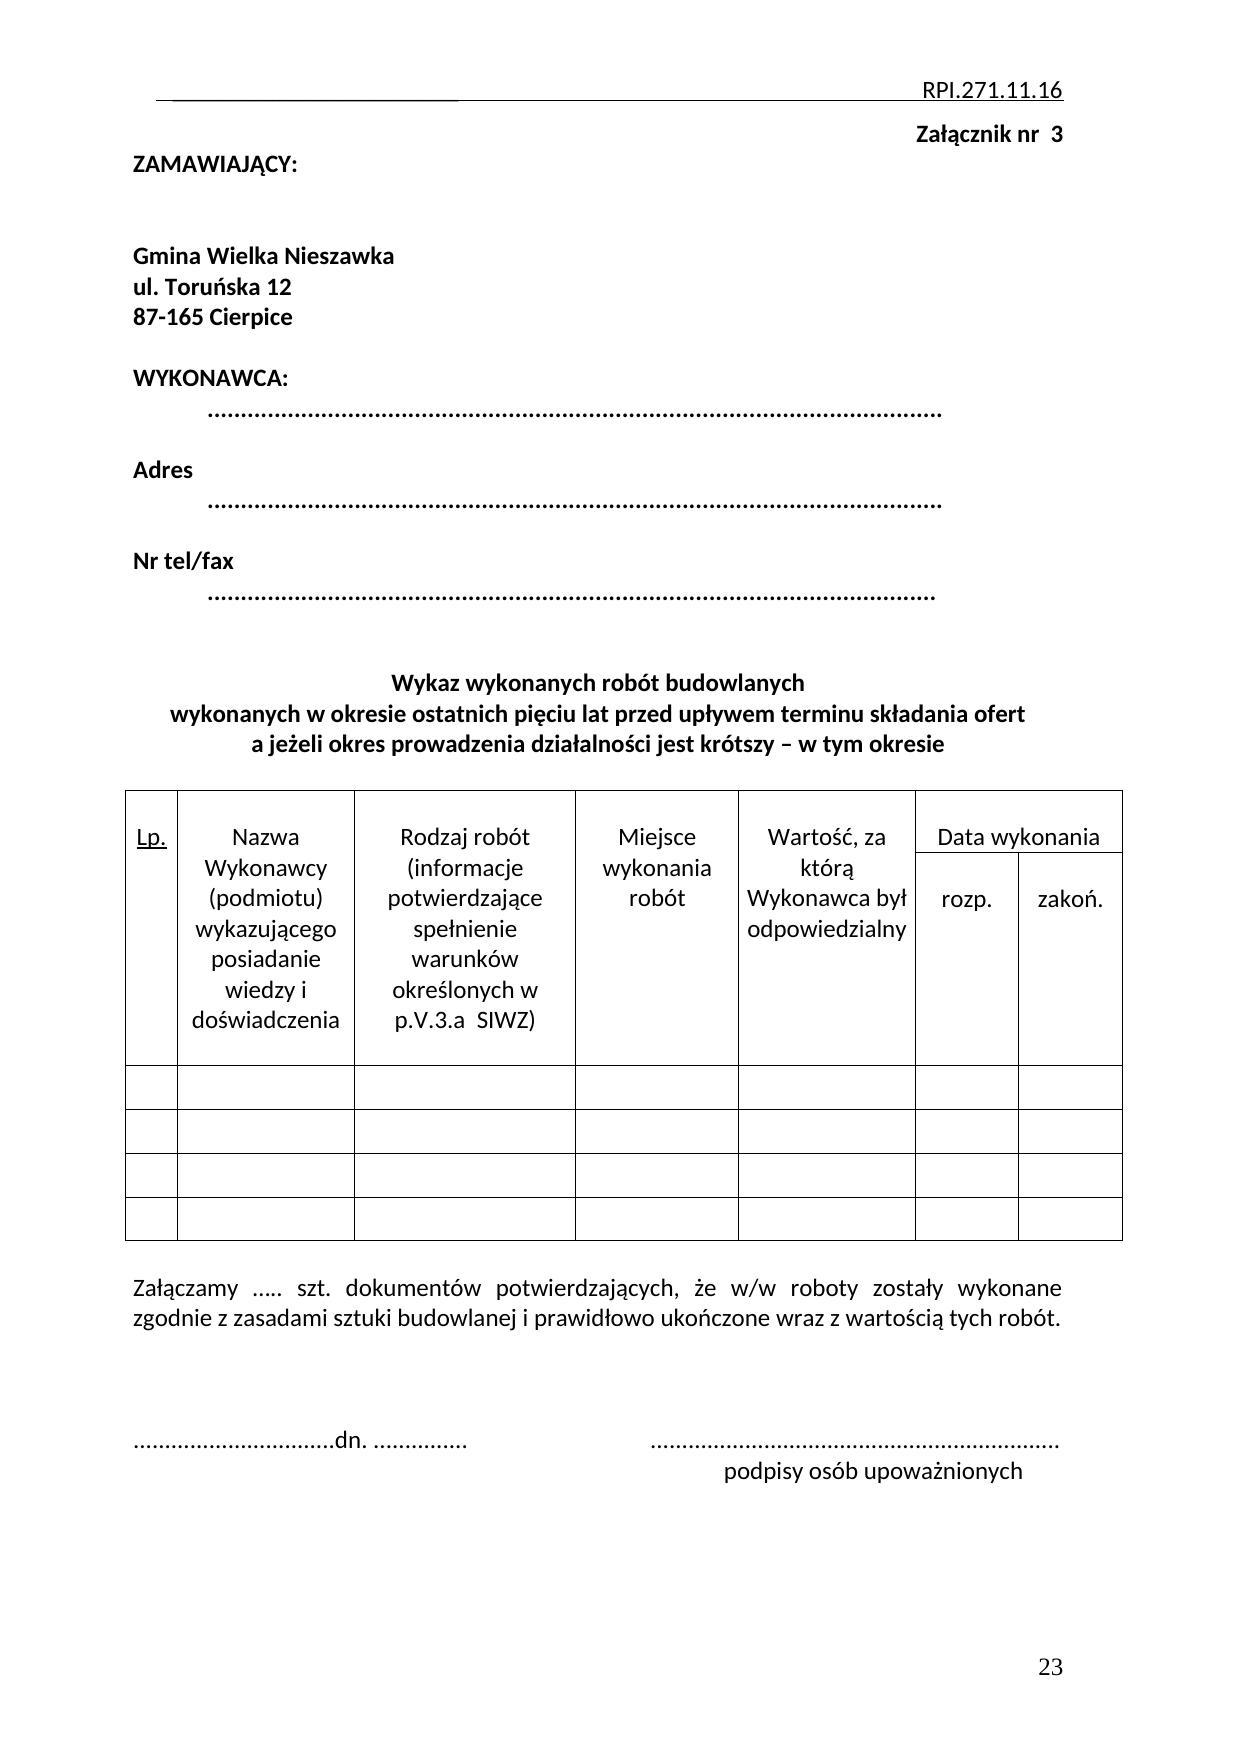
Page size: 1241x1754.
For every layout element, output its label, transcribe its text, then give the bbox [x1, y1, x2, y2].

table_cell [576, 1110, 738, 1153]
table_cell [916, 1110, 1018, 1153]
table_cell [739, 1110, 915, 1153]
table_cell [1019, 1066, 1122, 1109]
list 87-165 Cierpice [133, 301, 1063, 332]
list ZAMAWIAJĄCY: [133, 149, 1063, 179]
table_cell [355, 1198, 575, 1240]
table_header Wartość, za którą Wykonawca był odpowiedzialny [739, 791, 915, 1065]
table_header Data wykonania [916, 791, 1122, 852]
list WYKONAWCA: .............................................................................................................. [133, 362, 1063, 423]
table_cell [126, 1198, 177, 1240]
table_cell [1019, 1154, 1122, 1197]
table_cell [576, 1066, 738, 1109]
table_cell [178, 1066, 354, 1109]
table_header Lp. [126, 791, 177, 1065]
table_cell [739, 1154, 915, 1197]
table_cell [1019, 1110, 1122, 1153]
subtitle Gmina Wielka Nieszawka [133, 240, 1063, 271]
table_cell rozp. [916, 853, 1018, 1065]
text ................................dn. ............... ................................................................. [133, 1424, 1063, 1455]
list Nr tel/fax ............................................................................................................. [133, 545, 1063, 606]
table_cell [739, 1198, 915, 1240]
table_cell [916, 1198, 1018, 1240]
table_header Miejsce wykonania robót [576, 791, 738, 1065]
table_cell [355, 1066, 575, 1109]
table_cell [126, 1110, 177, 1153]
table_cell [178, 1198, 354, 1240]
list Adres .............................................................................................................. [133, 454, 1063, 515]
table_cell [576, 1154, 738, 1197]
table_header Rodzaj robót (informacje potwierdzające spełnienie warunków określonych w p.V.3.a SIWZ) [355, 791, 575, 1065]
table_cell [916, 1154, 1018, 1197]
table_cell [178, 1154, 354, 1197]
table_cell [576, 1198, 738, 1240]
table_cell zakoń. [1019, 853, 1122, 1065]
list ul. Toruńska 12 [133, 271, 1063, 301]
table_cell [178, 1110, 354, 1153]
table_cell [739, 1066, 915, 1109]
table_cell [126, 1066, 177, 1109]
list Wykaz wykonanych robót budowlanych [133, 667, 1063, 698]
table_cell [1019, 1198, 1122, 1240]
table_cell [916, 1066, 1018, 1109]
table_cell [126, 1154, 177, 1197]
text Załączamy ….. szt. dokumentów potwierdzających, że w/w roboty zostały wykonane zgodnie z zasadami sztuki budowlanej i prawidłowo ukończone wraz z wartością tych robót. [133, 1272, 1063, 1333]
list Załącznik nr 3 [133, 118, 1063, 149]
text podpisy osób upoważnionych [133, 1455, 1063, 1486]
table_cell [355, 1110, 575, 1153]
table_cell [355, 1154, 575, 1197]
table_header Nazwa Wykonawcy (podmiotu) wykazującego posiadanie wiedzy i doświadczenia [178, 791, 354, 1065]
list wykonanych w okresie ostatnich pięciu lat przed upływem terminu składania ofert a jeżeli okres prowadzenia działalności jest krótszy – w tym okresie [133, 698, 1063, 759]
